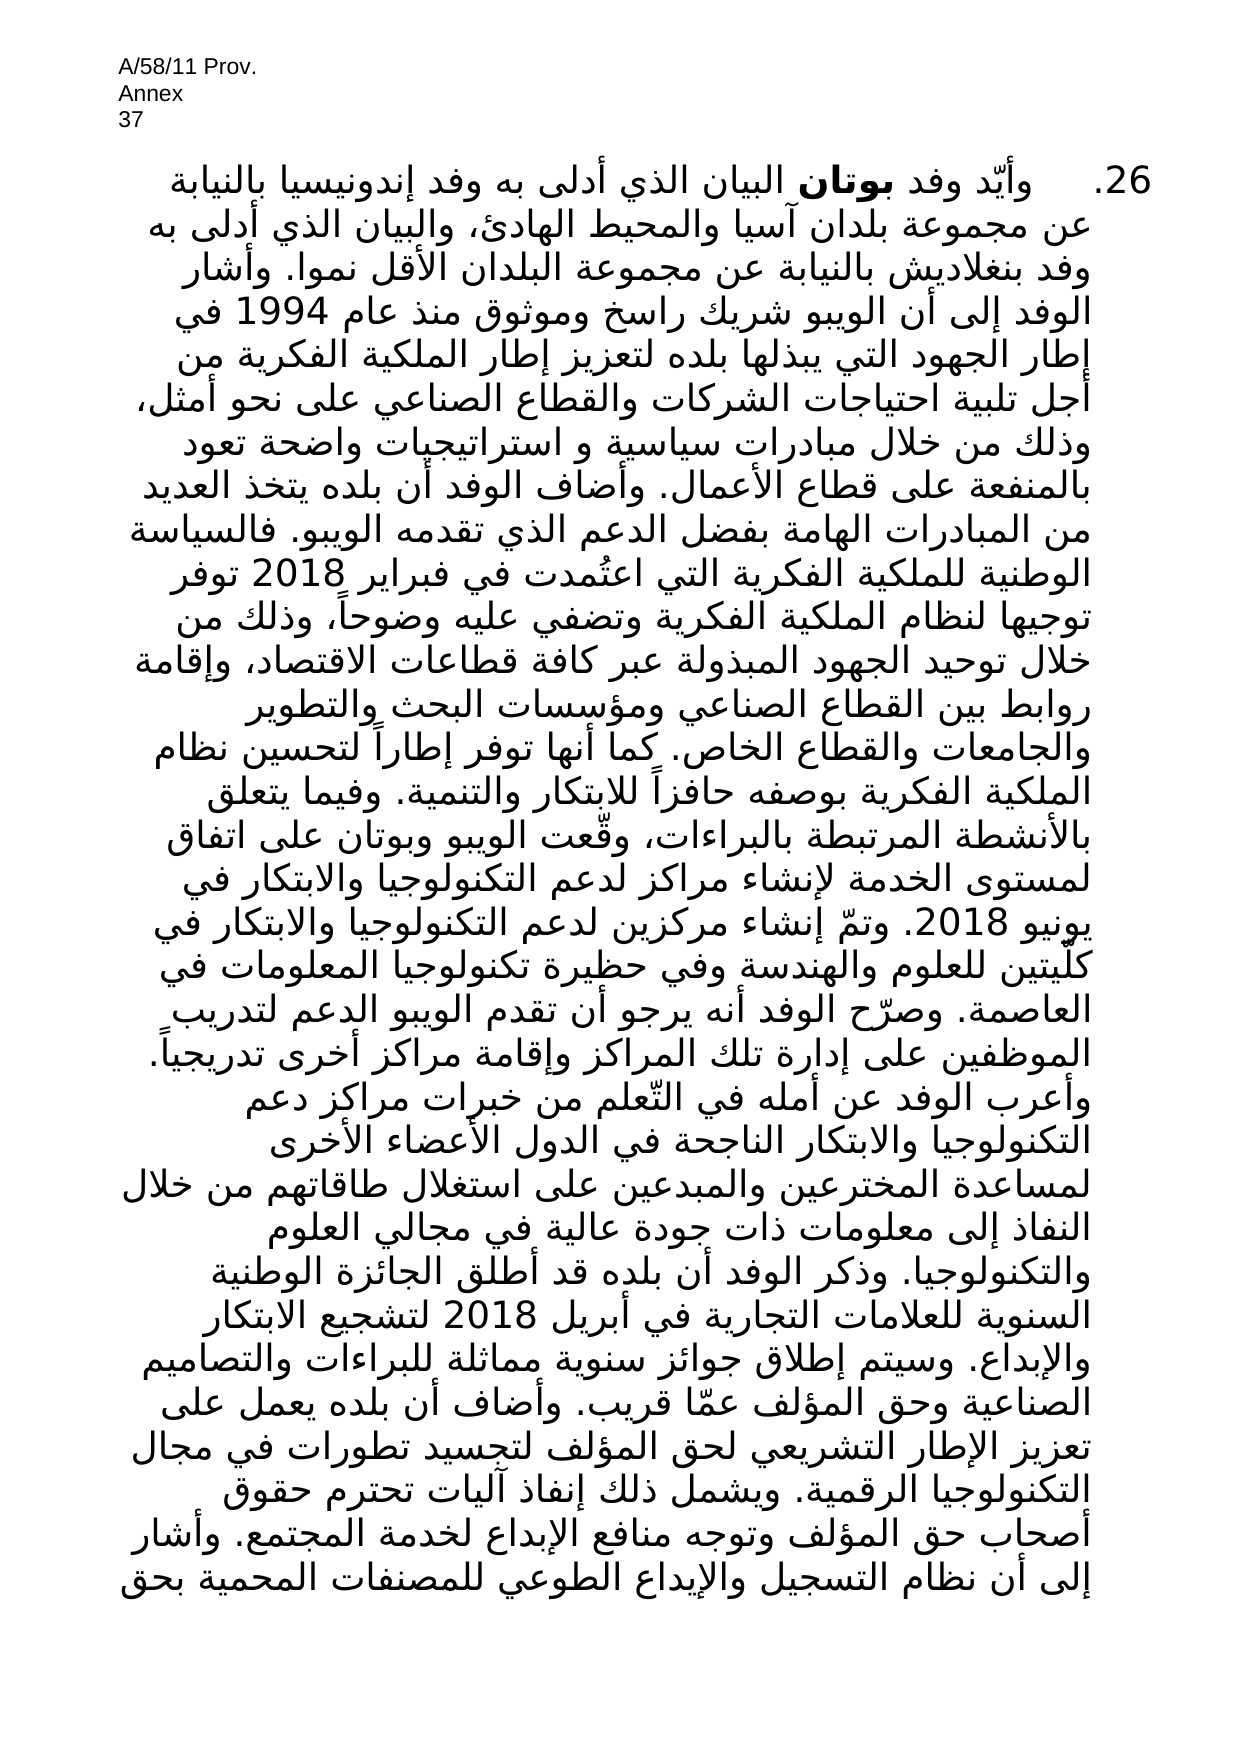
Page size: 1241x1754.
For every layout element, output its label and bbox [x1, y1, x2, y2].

text [118, 158, 1092, 1599]
